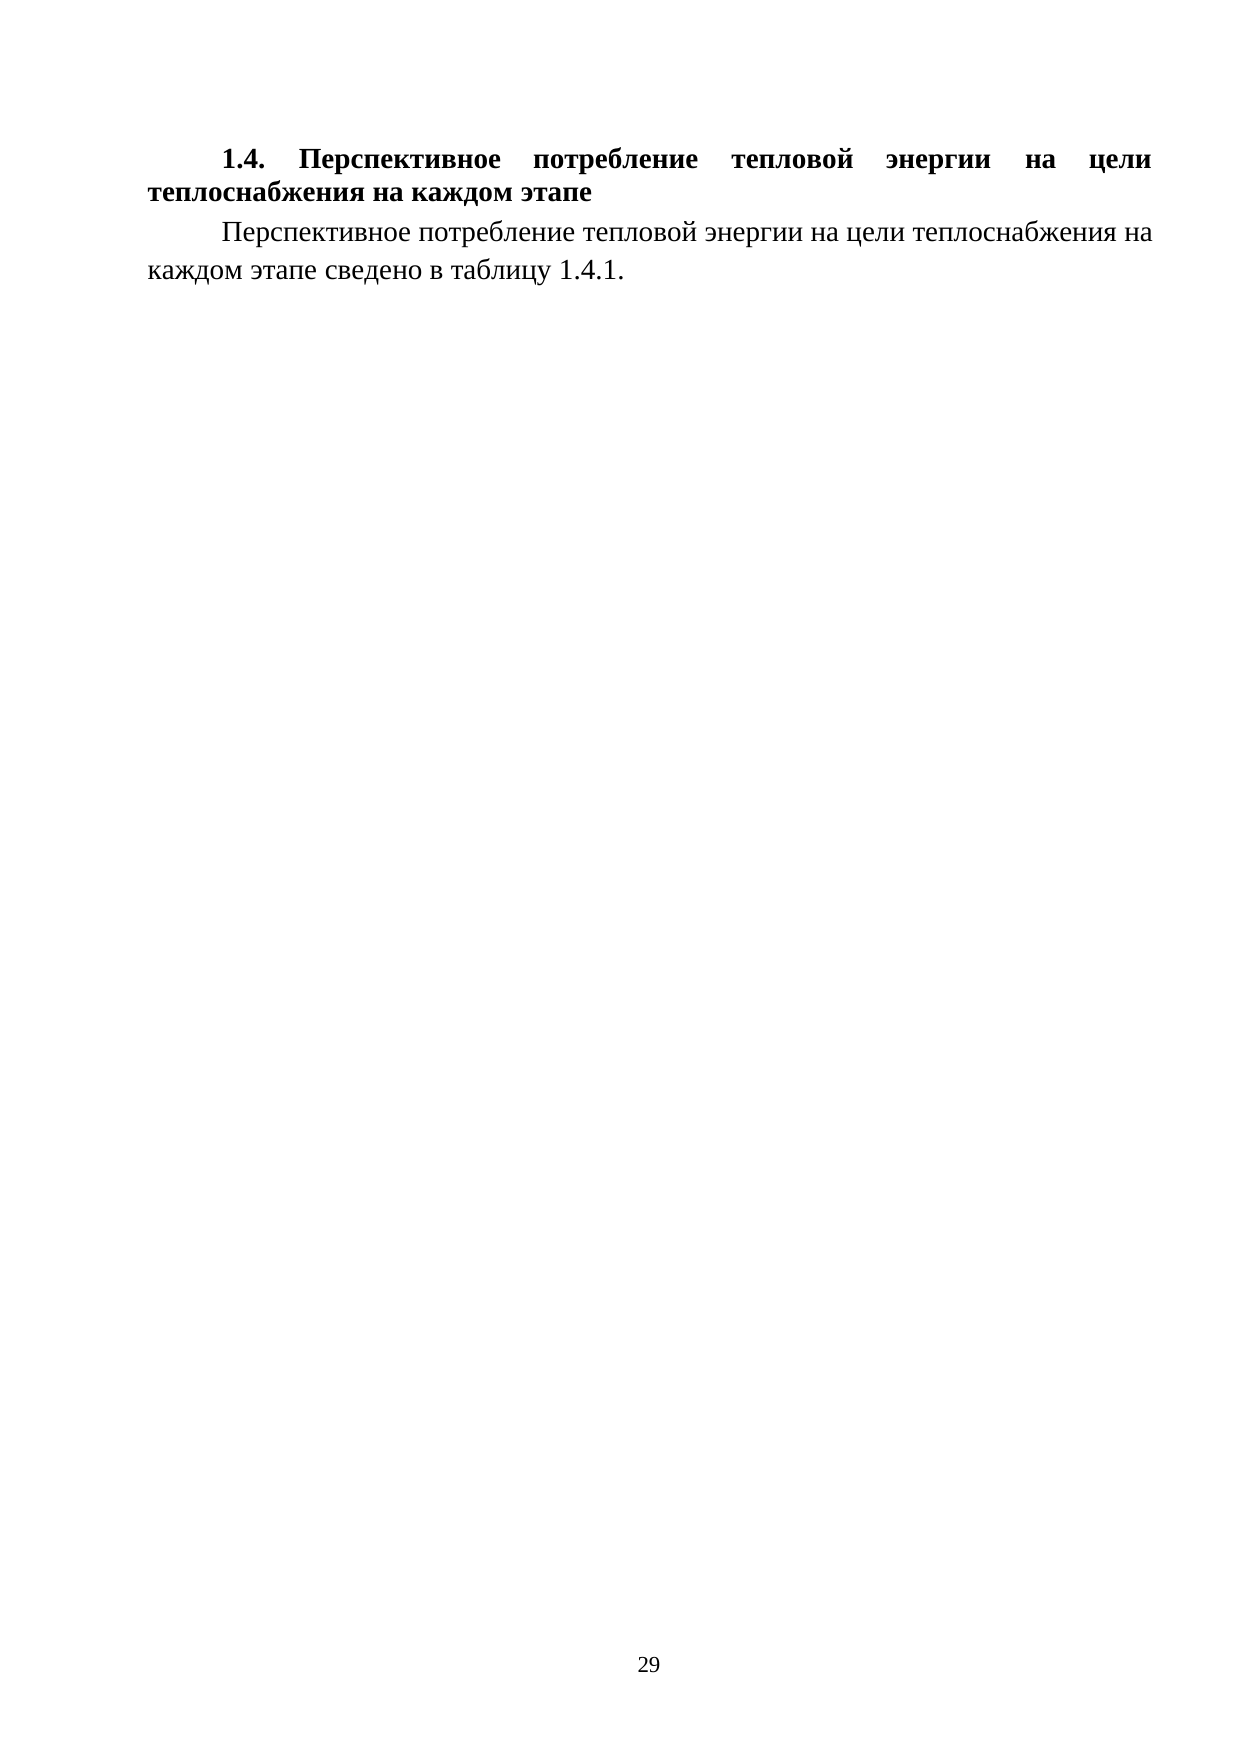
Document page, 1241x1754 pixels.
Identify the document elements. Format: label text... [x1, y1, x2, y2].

text Перспективное потребление тепловой энергии на цели теплоснабжения на каждом этапе сведено в таблицу 1.4.1. [147, 214, 1163, 286]
subtitle Перспективное потребление тепловой энергии на цели теплоснабжения на каждом этапе [147, 141, 1152, 208]
